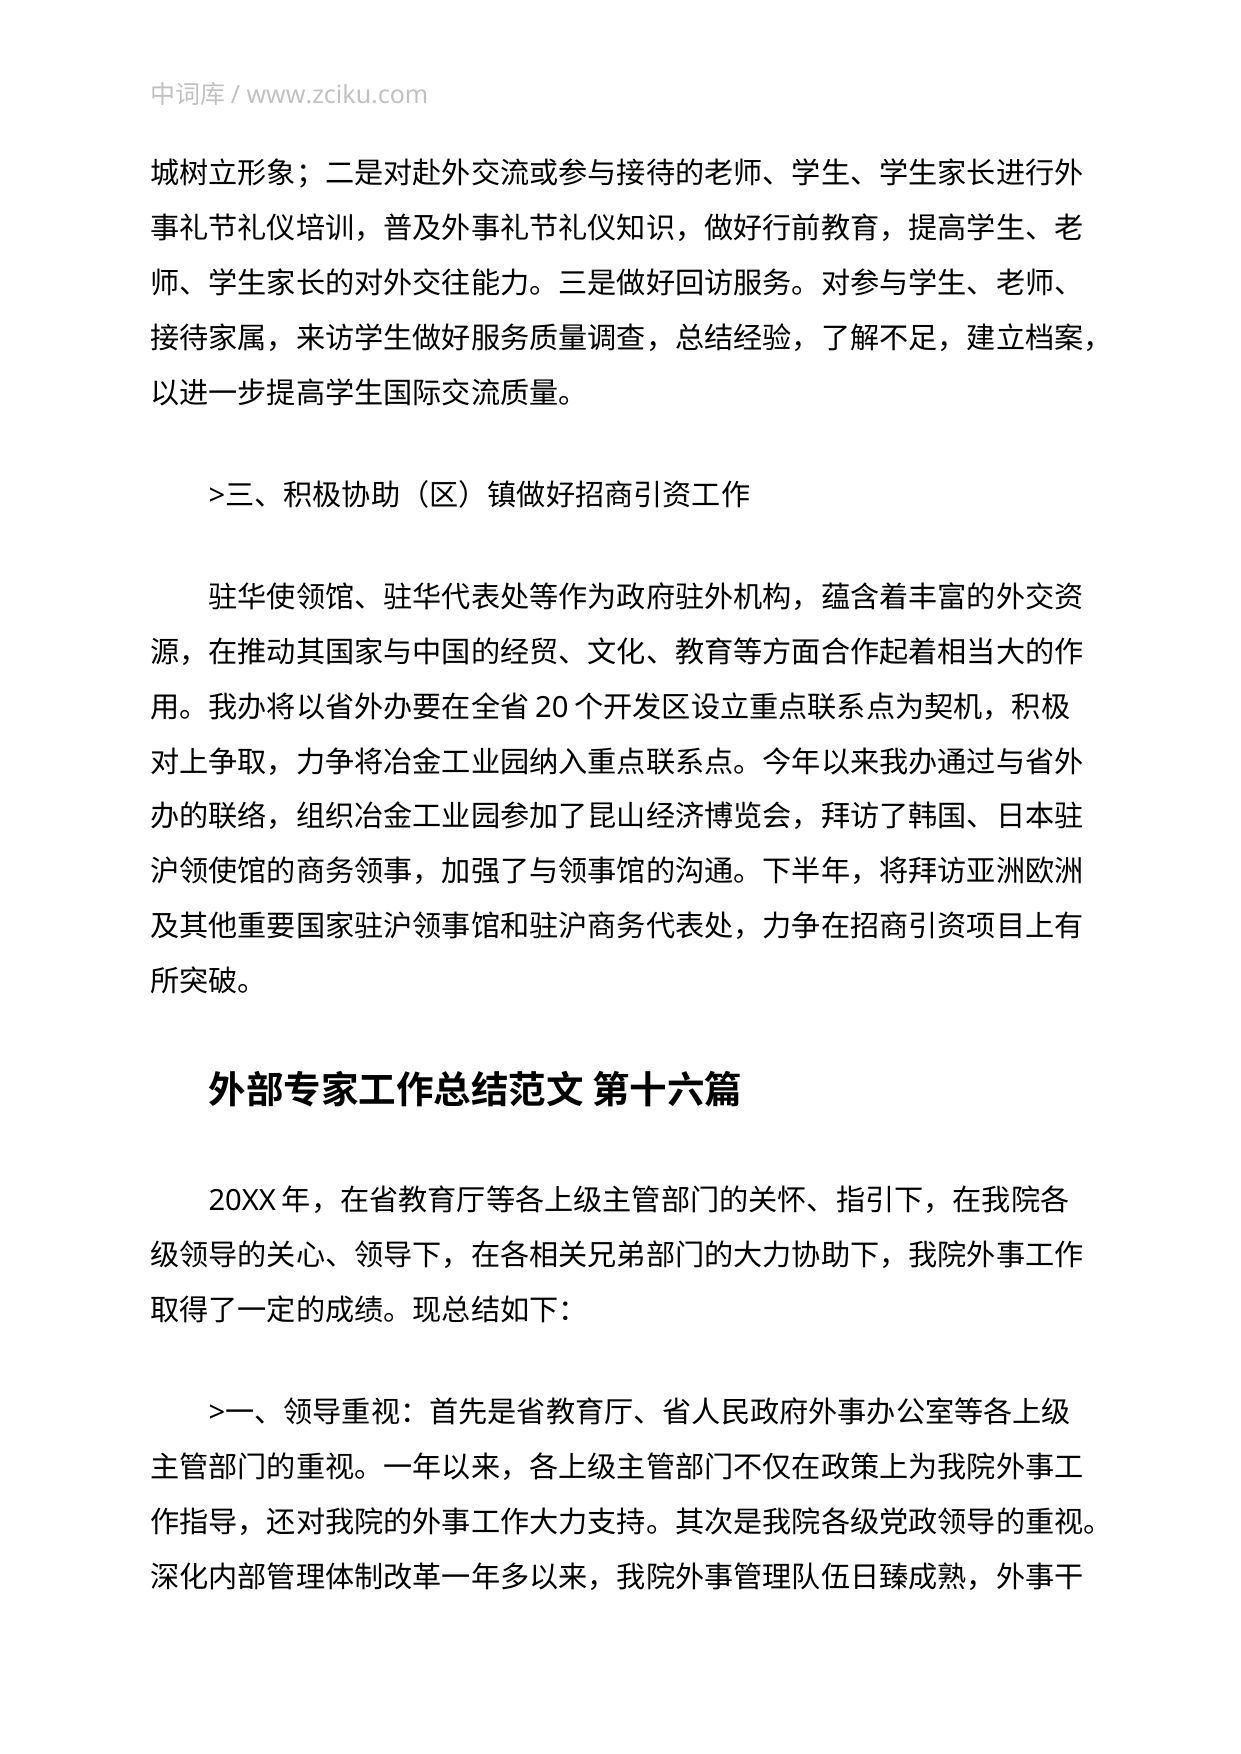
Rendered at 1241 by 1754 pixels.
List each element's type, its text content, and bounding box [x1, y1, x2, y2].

text 20XX年，在省教育厅等各上级主管部门的关怀、指引下，在我院各级领导的关心、领导下，在各相关兄弟部门的大力协助下，我院外事工作取得了一定的成绩。现总结如下： [150, 1177, 1090, 1329]
text 外部专家工作总结范文 第十六篇 [150, 1059, 1090, 1114]
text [150, 1388, 1090, 1596]
text 驻华使领馆、驻华代表处等作为政府驻外机构，蕴含着丰富的外交资源，在推动其国家与中国的经贸、文化、教育等方面合作起着相当大的作用。我办将以省外办要在全省20个开发区设立重点联系点为契机，积极对上争取，力争将冶金工业园纳入重点联系点。今年以来我办通过与省外办的联络，组织冶金工业园参加了昆山经济博览会，拜访了韩国、日本驻沪领使馆的商务领事，加强了与领事馆的沟通。下半年，将拜访亚洲欧洲及其他重要国家驻沪领事馆和驻沪商务代表处，力争在招商引资项目上有所突破。 [150, 573, 1090, 1000]
text >三、积极协助（区）镇做好招商引资工作 [150, 471, 1090, 514]
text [150, 150, 1090, 412]
